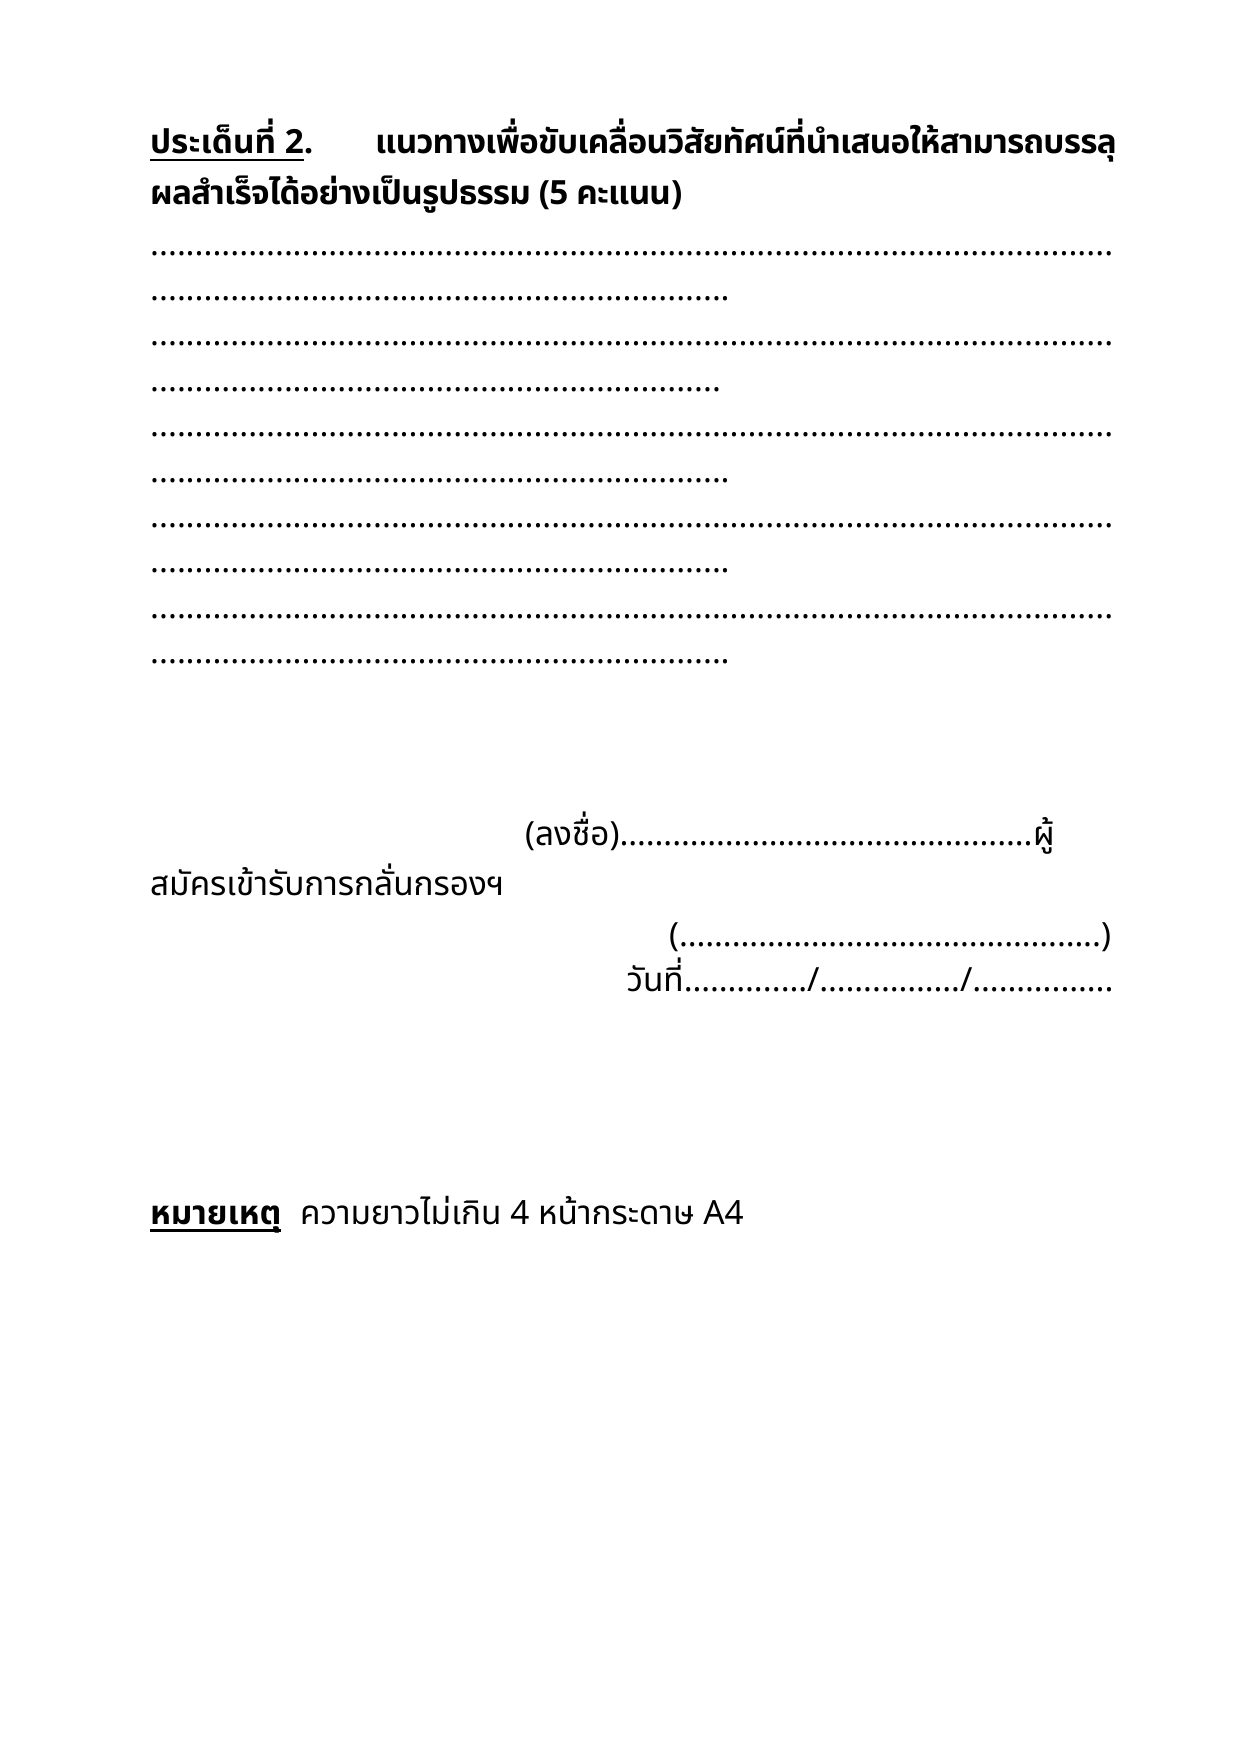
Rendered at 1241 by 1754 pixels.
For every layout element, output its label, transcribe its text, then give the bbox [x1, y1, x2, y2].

text วันที่………..…/…….………/………..….. [150, 956, 1122, 1007]
text (…………………………….…………..) [150, 911, 1122, 956]
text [150, 219, 1122, 310]
text ............................................................................................................................................................................ [150, 310, 1122, 401]
text ประเด็นที่ 2. แนวทางเพื่อขับเคลื่อนวิสัยทัศน์ที่นำเสนอให้สามารถบรรลุผลสำเร็จได้อย่างเป็นรูปธรรม (5 คะแนน) [150, 118, 1122, 219]
text (ลงชื่อ)…………………….………………….ผู้สมัครเข้ารับการกลั่นกรองฯ [150, 810, 1122, 911]
text หมายเหตุ ความยาวไม่เกิน 4 หน้ากระดาษ A4 [150, 1188, 1122, 1239]
